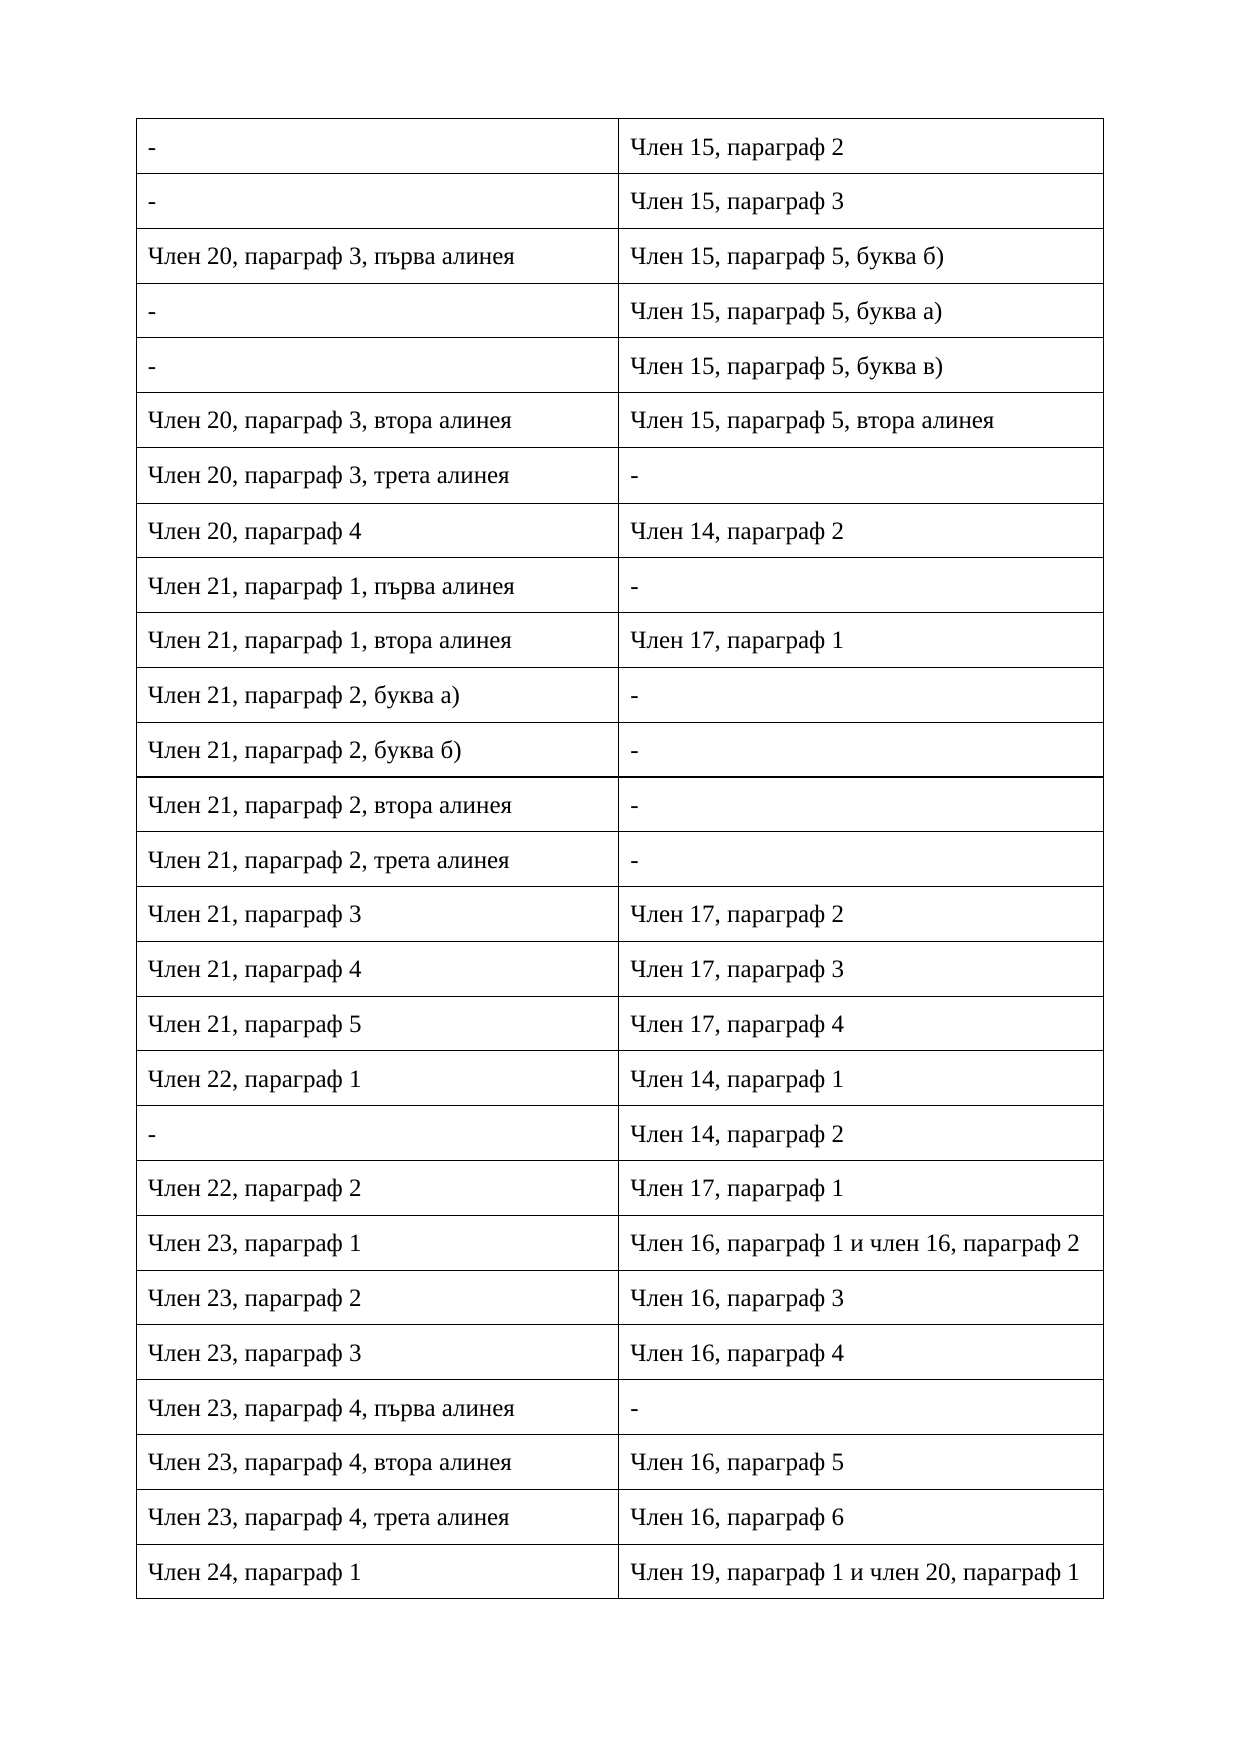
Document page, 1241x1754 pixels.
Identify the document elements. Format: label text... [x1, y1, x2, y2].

table_cell Член 16, параграф 5 [619, 1435, 1103, 1489]
table_cell Член 15, параграф 5, буква б) [619, 229, 1103, 282]
table_cell Член 14, параграф 2 [619, 504, 1103, 557]
table_cell Член 21, параграф 3 [137, 887, 618, 941]
table_cell Член 15, параграф 5, буква в) [619, 338, 1103, 392]
table_cell - [619, 558, 1103, 612]
table_cell Член 15, параграф 5, буква а) [619, 284, 1103, 337]
table_cell - [619, 668, 1103, 722]
table_cell Член 21, параграф 2, буква а) [137, 668, 618, 722]
table_cell Член 17, параграф 2 [619, 887, 1103, 941]
table_cell Член 21, параграф 2, буква б) [137, 723, 618, 776]
table_cell Член 23, параграф 4, първа алинея [137, 1380, 618, 1434]
table_cell Член 17, параграф 3 [619, 942, 1103, 996]
table_cell Член 16, параграф 4 [619, 1325, 1103, 1379]
table_cell Член 23, параграф 3 [137, 1325, 618, 1379]
table_cell - [619, 1380, 1103, 1434]
table_cell Член 24, параграф 1 [137, 1545, 618, 1598]
table_cell Член 23, параграф 2 [137, 1271, 618, 1324]
table_cell Член 14, параграф 2 [619, 1106, 1103, 1160]
table_cell - [619, 832, 1103, 886]
table_cell Член 21, параграф 4 [137, 942, 618, 996]
table_cell - [137, 174, 618, 228]
table_cell Член 21, параграф 1, първа алинея [137, 558, 618, 612]
table_cell Член 21, параграф 1, втора алинея [137, 613, 618, 667]
table_cell Член 20, параграф 3, трета алинея [137, 448, 618, 502]
table_cell Член 20, параграф 3, първа алинея [137, 229, 618, 282]
table_cell Член 21, параграф 2, втора алинея [137, 778, 618, 831]
table_cell - [137, 119, 618, 173]
table_cell - [137, 338, 618, 392]
table_cell Член 16, параграф 6 [619, 1490, 1103, 1543]
table_cell Член 17, параграф 1 [619, 1161, 1103, 1215]
table_cell Член 17, параграф 4 [619, 997, 1103, 1050]
table_cell Член 15, параграф 3 [619, 174, 1103, 228]
table_cell Член 21, параграф 2, трета алинея [137, 832, 618, 886]
table_cell Член 23, параграф 4, втора алинея [137, 1435, 618, 1489]
table_cell Член 17, параграф 1 [619, 613, 1103, 667]
table_cell Член 15, параграф 2 [619, 119, 1103, 173]
table_cell Член 21, параграф 5 [137, 997, 618, 1050]
table_cell Член 16, параграф 3 [619, 1271, 1103, 1324]
table_cell Член 19, параграф 1 и член 20, параграф 1 [619, 1545, 1103, 1598]
table_cell Член 23, параграф 4, трета алинея [137, 1490, 618, 1543]
table_cell - [619, 723, 1103, 776]
table_cell Член 22, параграф 1 [137, 1051, 618, 1105]
table_cell - [137, 1106, 618, 1160]
table_cell Член 15, параграф 5, втора алинея [619, 393, 1103, 447]
table_cell Член 16, параграф 1 и член 16, параграф 2 [619, 1216, 1103, 1269]
table_cell Член 23, параграф 1 [137, 1216, 618, 1269]
table_cell Член 20, параграф 4 [137, 504, 618, 557]
table_cell - [619, 448, 1103, 502]
table_cell Член 14, параграф 1 [619, 1051, 1103, 1105]
table_cell - [137, 284, 618, 337]
table_cell - [619, 778, 1103, 831]
table_cell Член 20, параграф 3, втора алинея [137, 393, 618, 447]
table_cell Член 22, параграф 2 [137, 1161, 618, 1215]
